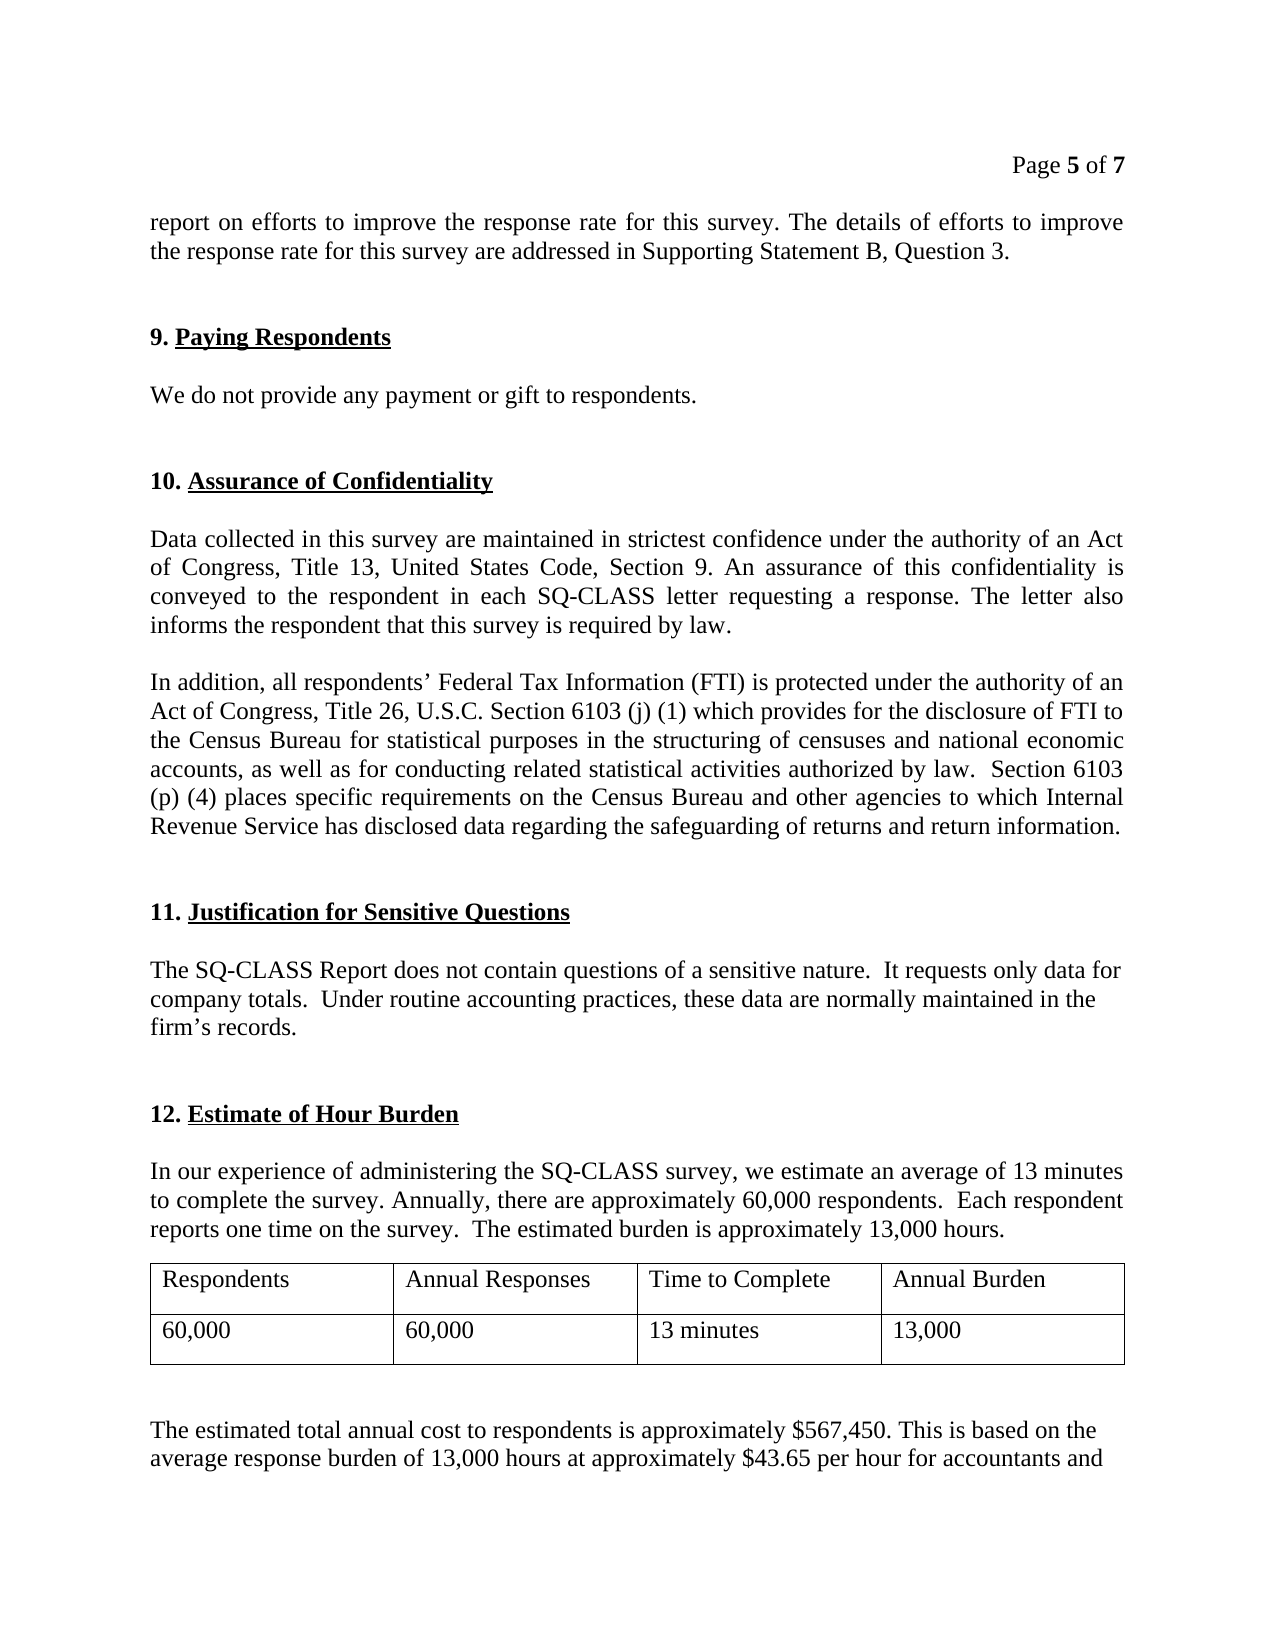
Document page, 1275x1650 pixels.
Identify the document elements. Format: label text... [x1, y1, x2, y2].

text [150, 1415, 1125, 1472]
text 12. Estimate of Hour Burden [150, 1099, 1125, 1127]
text 9. Paying Respondents [150, 322, 1125, 351]
text The SQ-CLASS Report does not contain questions of a sensitive nature. It requests only data for company totals. Under routine accounting practices, these data are normally maintained in the firm’s records. [150, 955, 1125, 1041]
text We do not provide any payment or gift to respondents. [150, 380, 1125, 409]
table_cell 60,000 [151, 1315, 393, 1364]
text In addition, all respondents’ Federal Tax Information (FTI) is protected under the authority of an Act of Congress, Title 26, U.S.C. Section 6103 (j) (1) which provides for the disclosure of FTI to the Census Bureau for statistical purposes in the structuring of censuses and national economic accounts, as well as for conducting related statistical activities authorized by law. Section 6103 (p) (4) places specific requirements on the Census Bureau and other agencies to which Internal Revenue Service has disclosed data regarding the safeguarding of returns and return information. [75, 667, 1125, 840]
text 10. Assurance of Confidentiality [150, 466, 1125, 495]
table_cell 13,000 [882, 1315, 1124, 1364]
text 11. Justification for Sensitive Questions [150, 897, 1125, 926]
table_header Annual Burden [882, 1264, 1124, 1314]
table_header Annual Responses [394, 1264, 637, 1314]
text In our experience of administering the SQ-CLASS survey, we estimate an average of 13 minutes to complete the survey. Annually, there are approximately 60,000 respondents. Each respondent reports one time on the survey. The estimated burden is approximately 13,000 hours. [150, 1156, 1125, 1242]
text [150, 207, 1125, 265]
table_cell 13 minutes [638, 1315, 881, 1364]
text Data collected in this survey are maintained in strictest confidence under the authority of an Act of Congress, Title 13, United States Code, Section 9. An assurance of this confidentiality is conveyed to the respondent in each SQ-CLASS letter requesting a response. The letter also informs the respondent that this survey is required by law. [150, 524, 1125, 639]
table_cell 60,000 [394, 1315, 637, 1364]
table_header Respondents [151, 1264, 393, 1314]
table_header Time to Complete [638, 1264, 881, 1314]
